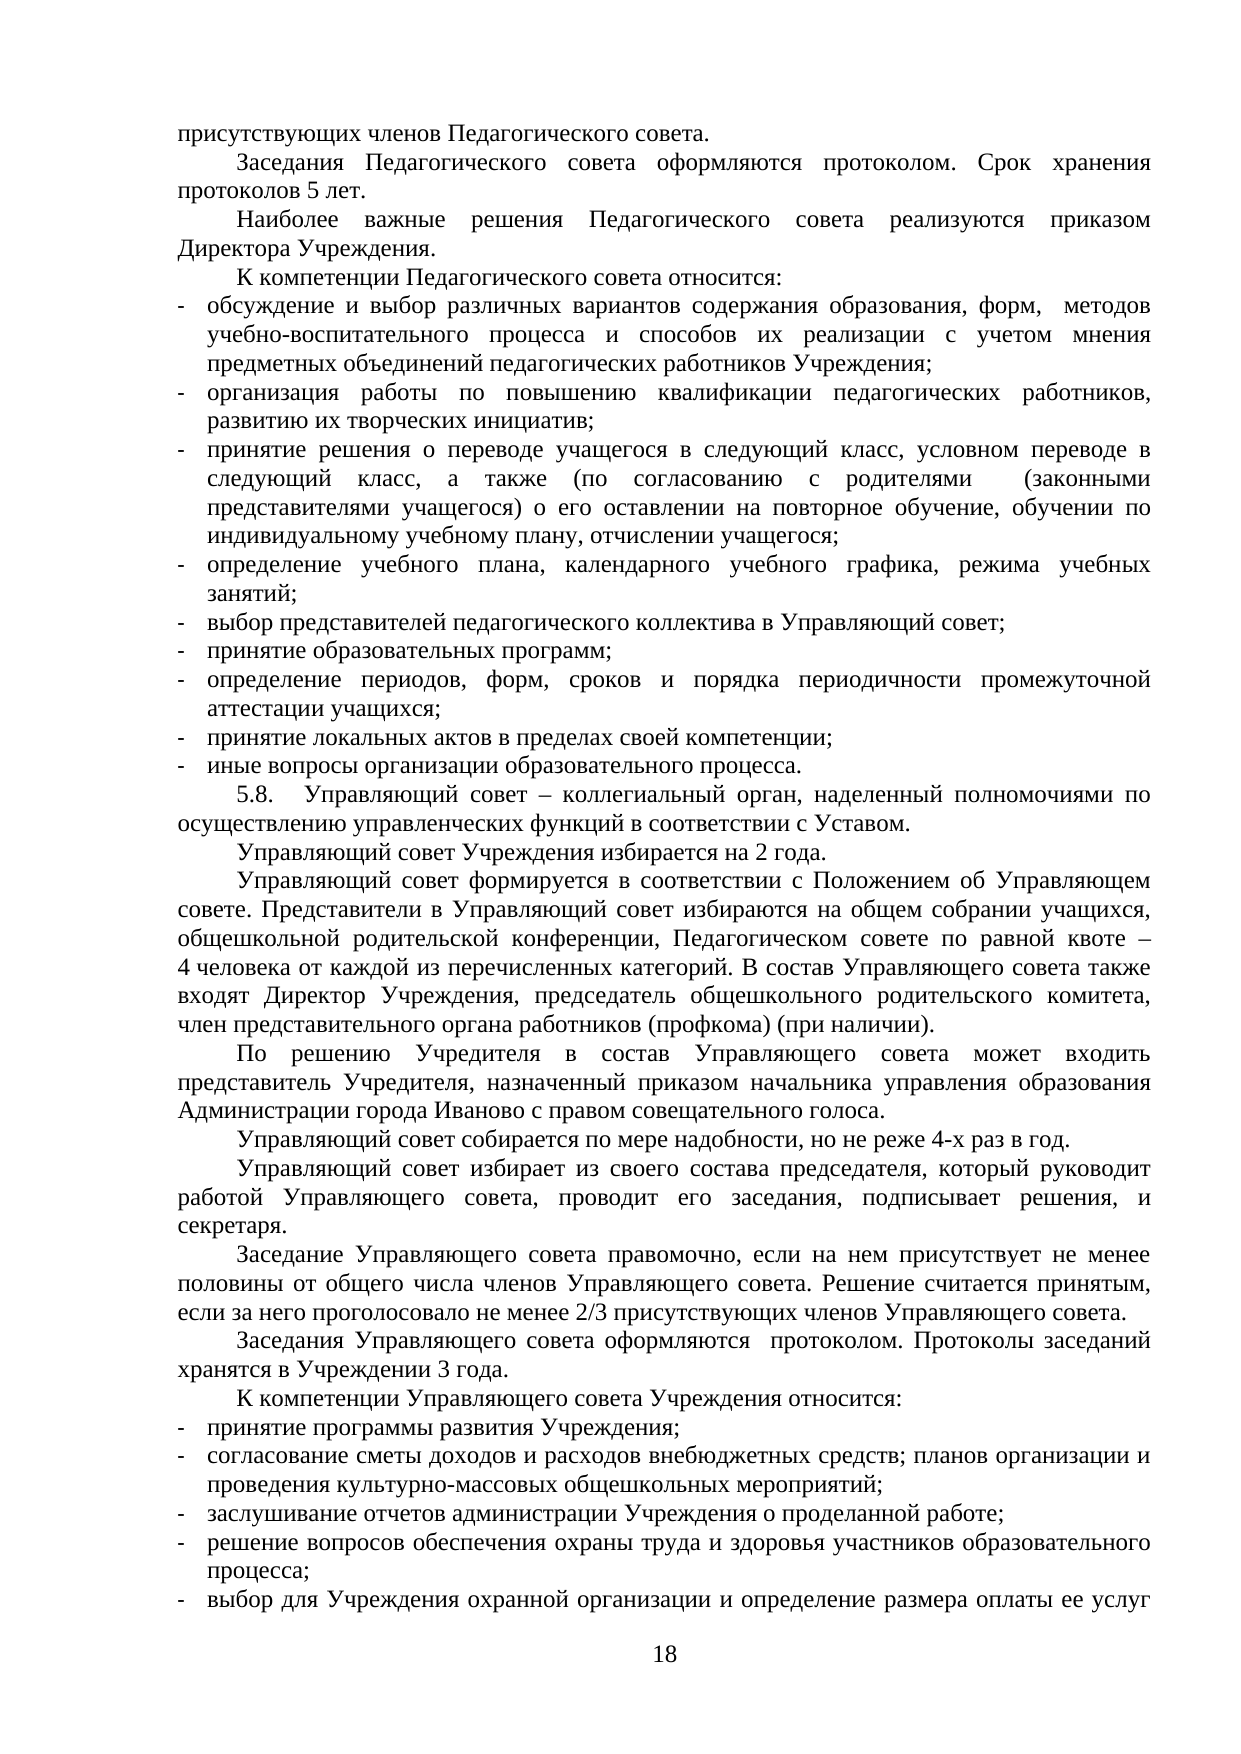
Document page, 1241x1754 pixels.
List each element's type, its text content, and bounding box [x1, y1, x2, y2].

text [177, 118, 1152, 147]
text Наиболее важные решения Педагогического совета реализуются приказом Директора Учреждения. [177, 204, 1152, 262]
list определение учебного плана, календарного учебного графика, режима учебных занятий; [177, 549, 1152, 607]
list решение вопросов обеспечения охраны труда и здоровья участников образовательного процесса; [177, 1527, 1152, 1584]
list принятие программы развития Учреждения; [177, 1412, 1152, 1441]
list определение периодов, форм, сроков и порядка периодичности промежуточной аттестации учащихся; [177, 664, 1152, 722]
text Управляющий совет собирается по мере надобности, но не реже 4-х раз в год. [177, 1124, 1152, 1153]
text Заседания Управляющего совета оформляются протоколом. Протоколы заседаний хранятся в Учреждении 3 года. [177, 1326, 1152, 1383]
text Управляющий совет Учреждения избирается на 2 года. [177, 837, 1152, 866]
text Заседание Управляющего совета правомочно, если на нем присутствует не менее половины от общего числа членов Управляющего совета. Решение считается принятым, если за него проголосовало не менее 2/3 присутствующих членов Управляющего совета. [177, 1239, 1152, 1326]
text Заседания Педагогического совета оформляются протоколом. Срок хранения протоколов 5 лет. [177, 147, 1152, 204]
list организация работы по повышению квалификации педагогических работников, развитию их творческих инициатив; [177, 377, 1152, 434]
list выбор представителей педагогического коллектива в Управляющий совет; [177, 607, 1152, 636]
list принятие локальных актов в пределах своей компетенции; [177, 722, 1152, 751]
list Управляющий совет – коллегиальный орган, наделенный полномочиями по осуществлению управленческих функций в соответствии с Уставом. [177, 779, 1152, 837]
text К компетенции Педагогического совета относится: [177, 262, 1152, 291]
text Управляющий совет формируется в соответствии с Положением об Управляющем совете. Представители в Управляющий совет избираются на общем собрании учащихся, общешкольной родительской конференции, Педагогическом совете по равной квоте – 4 человека от каждой из перечисленных категорий. В состав Управляющего совета также входят Директор Учреждения, председатель общешкольного родительского комитета, член представительного органа работников (профкома) (при наличии). [177, 866, 1152, 1038]
list обсуждение и выбор различных вариантов содержания образования, форм, методов учебно-воспитательного процесса и способов их реализации с учетом мнения предметных объединений педагогических работников Учреждения; [177, 291, 1152, 377]
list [177, 1584, 1152, 1613]
list принятие образовательных программ; [177, 636, 1152, 664]
list иные вопросы организации образовательного процесса. [177, 751, 1152, 779]
list принятие решения о переводе учащегося в следующий класс, условном переводе в следующий класс, а также (по согласованию с родителями (законными представителями учащегося) о его оставлении на повторное обучение, обучении по индивидуальному учебному плану, отчислении учащегося; [177, 434, 1152, 549]
text По решению Учредителя в состав Управляющего совета может входить представитель Учредителя, назначенный приказом начальника управления образования Администрации города Иваново с правом совещательного голоса. [177, 1038, 1152, 1124]
text К компетенции Управляющего совета Учреждения относится: [177, 1383, 1152, 1412]
text Управляющий совет избирает из своего состава председателя, который руководит работой Управляющего совета, проводит его заседания, подписывает решения, и секретаря. [177, 1153, 1152, 1239]
list согласование сметы доходов и расходов внебюджетных средств; планов организации и проведения культурно-массовых общешкольных мероприятий; [177, 1441, 1152, 1498]
list заслушивание отчетов администрации Учреждения о проделанной работе; [177, 1498, 1152, 1527]
